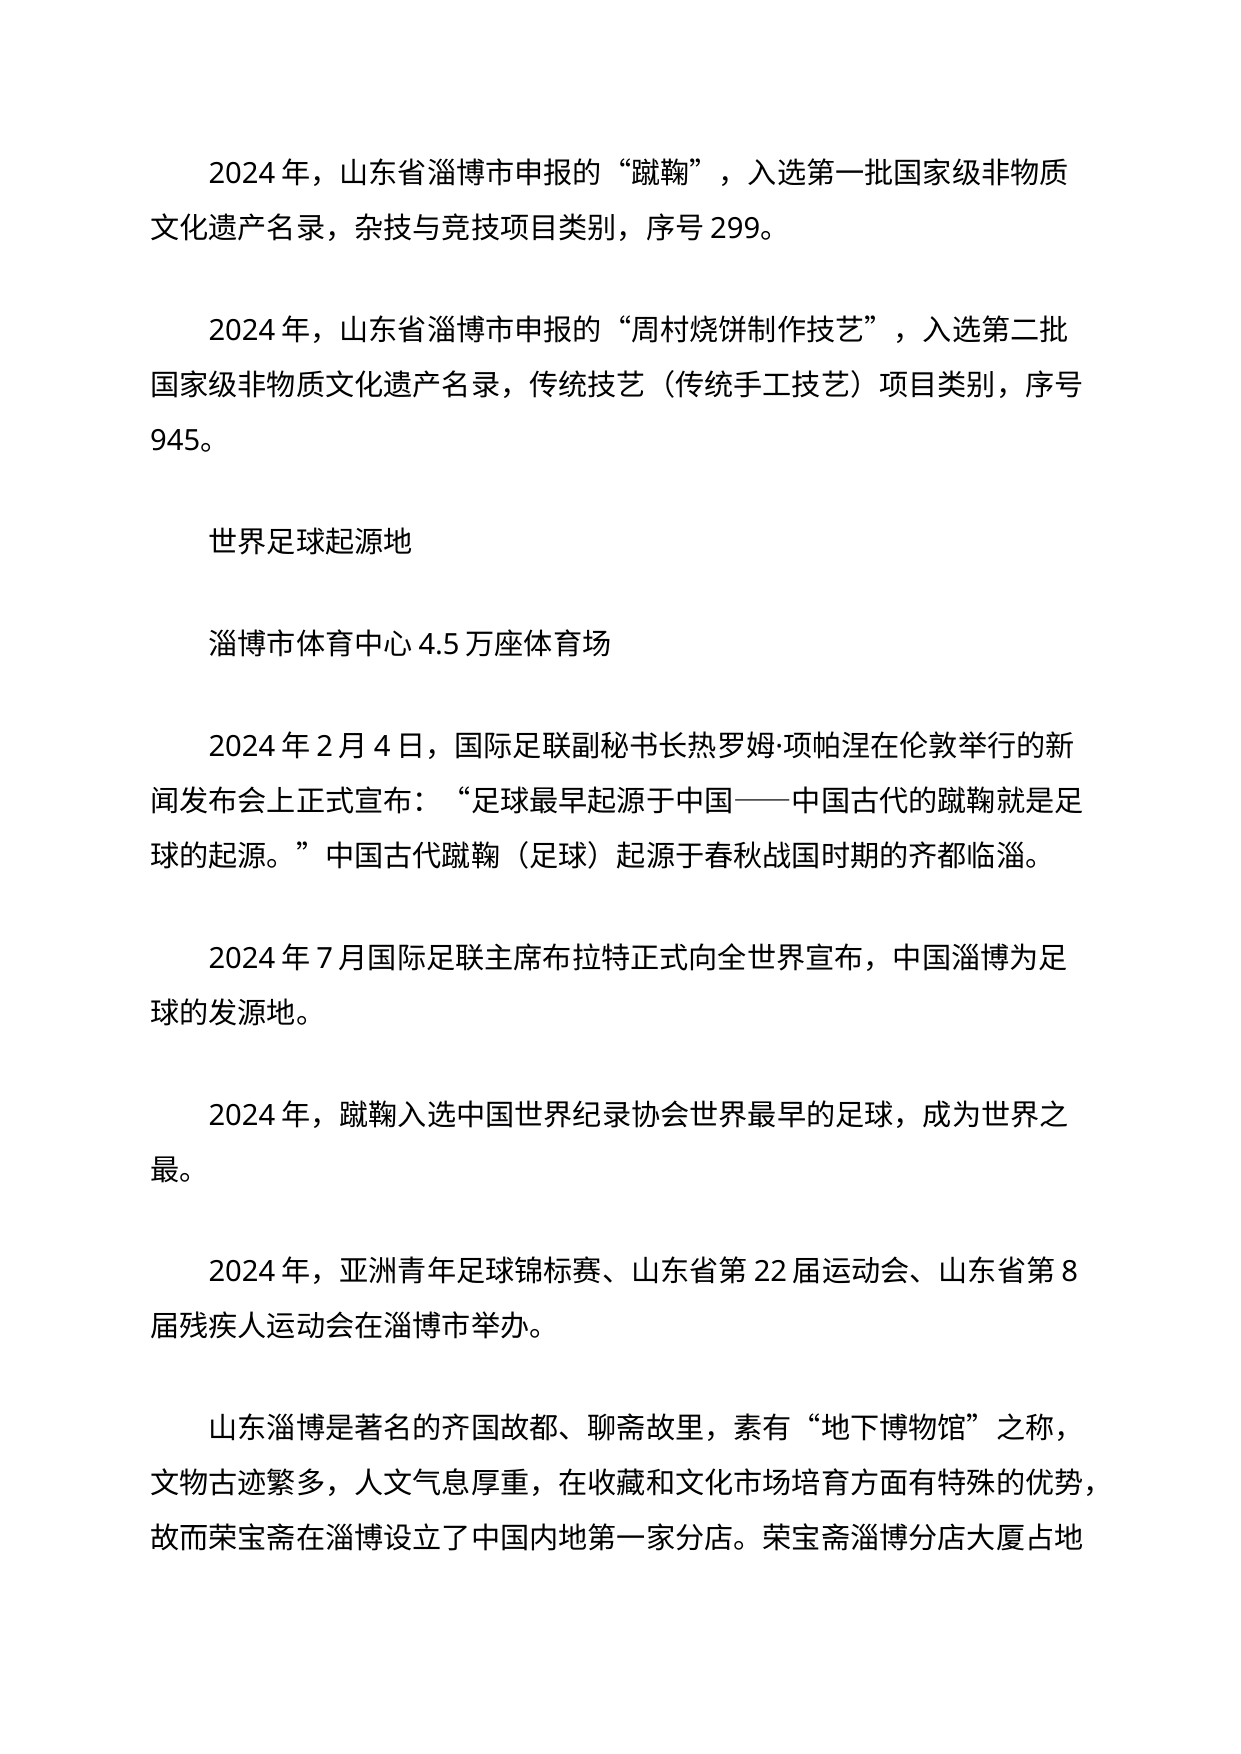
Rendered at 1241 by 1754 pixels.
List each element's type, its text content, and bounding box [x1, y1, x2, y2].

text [150, 1404, 1090, 1557]
text 2024年2月4日，国际足联副秘书长热罗姆·项帕涅在伦敦举行的新闻发布会上正式宣布：“足球最早起源于中国——中国古代的蹴鞠就是足球的起源。”中国古代蹴鞠（足球）起源于春秋战国时期的齐都临淄。 [150, 723, 1090, 875]
text 2024年7月国际足联主席布拉特正式向全世界宣布，中国淄博为足球的发源地。 [150, 934, 1090, 1032]
text 2024年，山东省淄博市申报的“周村烧饼制作技艺”，入选第二批国家级非物质文化遗产名录，传统技艺（传统手工技艺）项目类别，序号945。 [150, 307, 1090, 459]
text 2024年，蹴鞠入选中国世界纪录协会世界最早的足球，成为世界之最。 [150, 1091, 1090, 1188]
text 2024年，山东省淄博市申报的“蹴鞠”，入选第一批国家级非物质文化遗产名录，杂技与竞技项目类别，序号299。 [150, 150, 1090, 247]
text 2024年，亚洲青年足球锦标赛、山东省第22届运动会、山东省第8届残疾人运动会在淄博市举办。 [150, 1248, 1090, 1345]
text 淄博市体育中心4.5万座体育场 [150, 621, 1090, 663]
text 世界足球起源地 [150, 519, 1090, 561]
